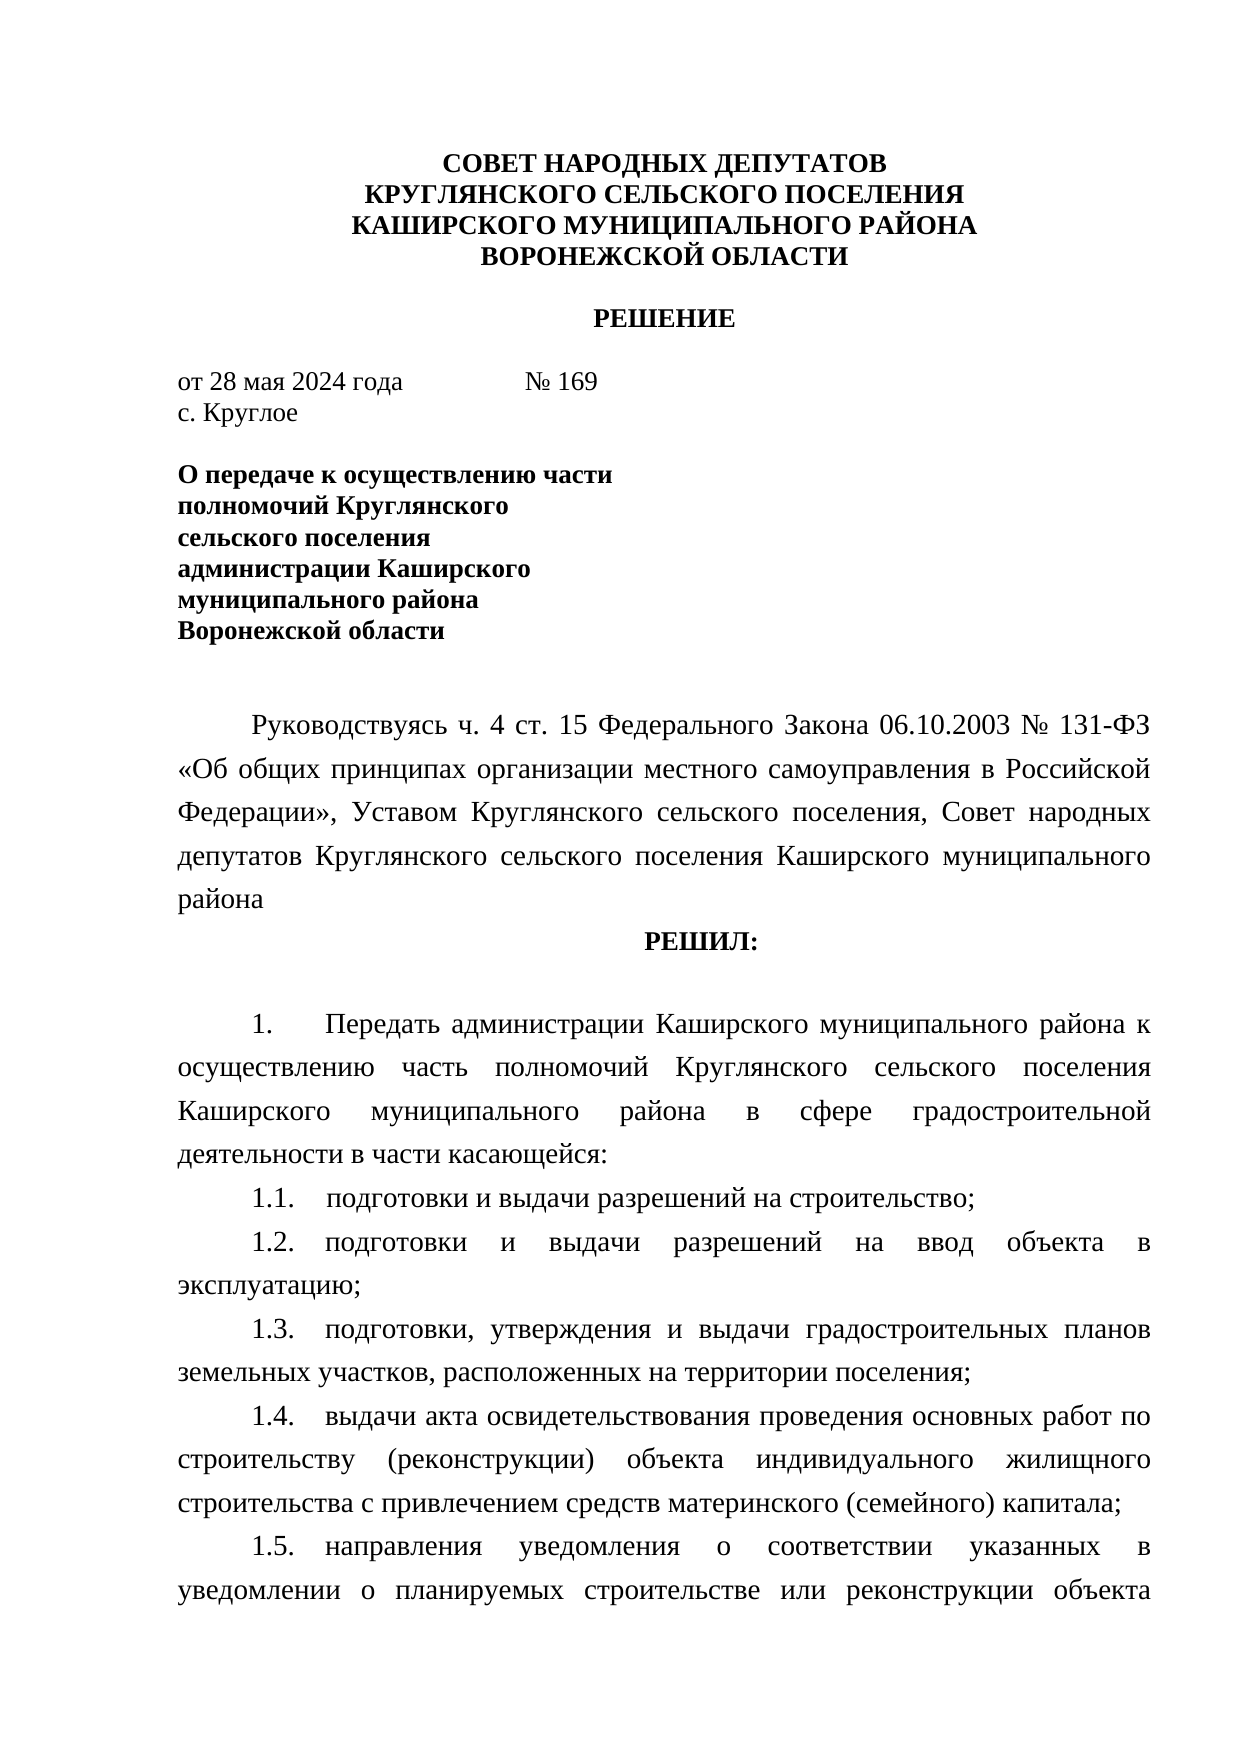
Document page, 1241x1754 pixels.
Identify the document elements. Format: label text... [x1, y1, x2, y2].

list подготовки и выдачи разрешений на ввод объекта в эксплуатацию; [177, 1224, 1152, 1301]
text от 28 мая 2024 года № 169 [177, 365, 1152, 396]
text с. Круглое [177, 396, 1152, 427]
text РЕШЕНИЕ [177, 303, 1152, 334]
text администрации Каширского [177, 552, 635, 583]
text РЕШИЛ: [177, 925, 1152, 956]
text полномочий Круглянского [177, 489, 635, 521]
text муниципального района [177, 583, 635, 614]
text СОВЕТ НАРОДНЫХ ДЕПУТАТОВ [177, 147, 1152, 178]
list выдачи акта освидетельствования проведения основных работ по строительству (реконструкции) объекта индивидуального жилищного строительства с привлечением средств материнского (семейного) капитала; [177, 1398, 1152, 1518]
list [177, 1528, 1152, 1606]
text Руководствуясь ч. 4 ст. 15 Федерального Закона 06.10.2003 № 131-ФЗ «Об общих принципах организации местного самоуправления в Российской Федерации», Уставом Круглянского сельского поселения, Совет народных депутатов Круглянского сельского поселения Каширского муниципального района [177, 707, 1152, 915]
list подготовки, утверждения и выдачи градостроительных планов земельных участков, расположенных на территории поселения; [177, 1311, 1152, 1388]
text О передаче к осуществлению части [177, 458, 635, 489]
list подготовки и выдачи разрешений на строительство; [251, 1180, 1152, 1214]
text ВОРОНЕЖСКОЙ ОБЛАСТИ [177, 240, 1152, 271]
text КАШИРСКОГО МУНИЦИПАЛЬНОГО РАЙОНА [177, 209, 1152, 240]
text Воронежской области [177, 614, 635, 645]
text КРУГЛЯНСКОГО СЕЛЬСКОГО ПОСЕЛЕНИЯ [177, 178, 1152, 209]
text сельского поселения [177, 521, 635, 552]
list Передать администрации Каширского муниципального района к осуществлению часть полномочий Круглянского сельского поселения Каширского муниципального района в сфере градостроительной деятельности в части касающейся: [177, 1006, 1152, 1170]
